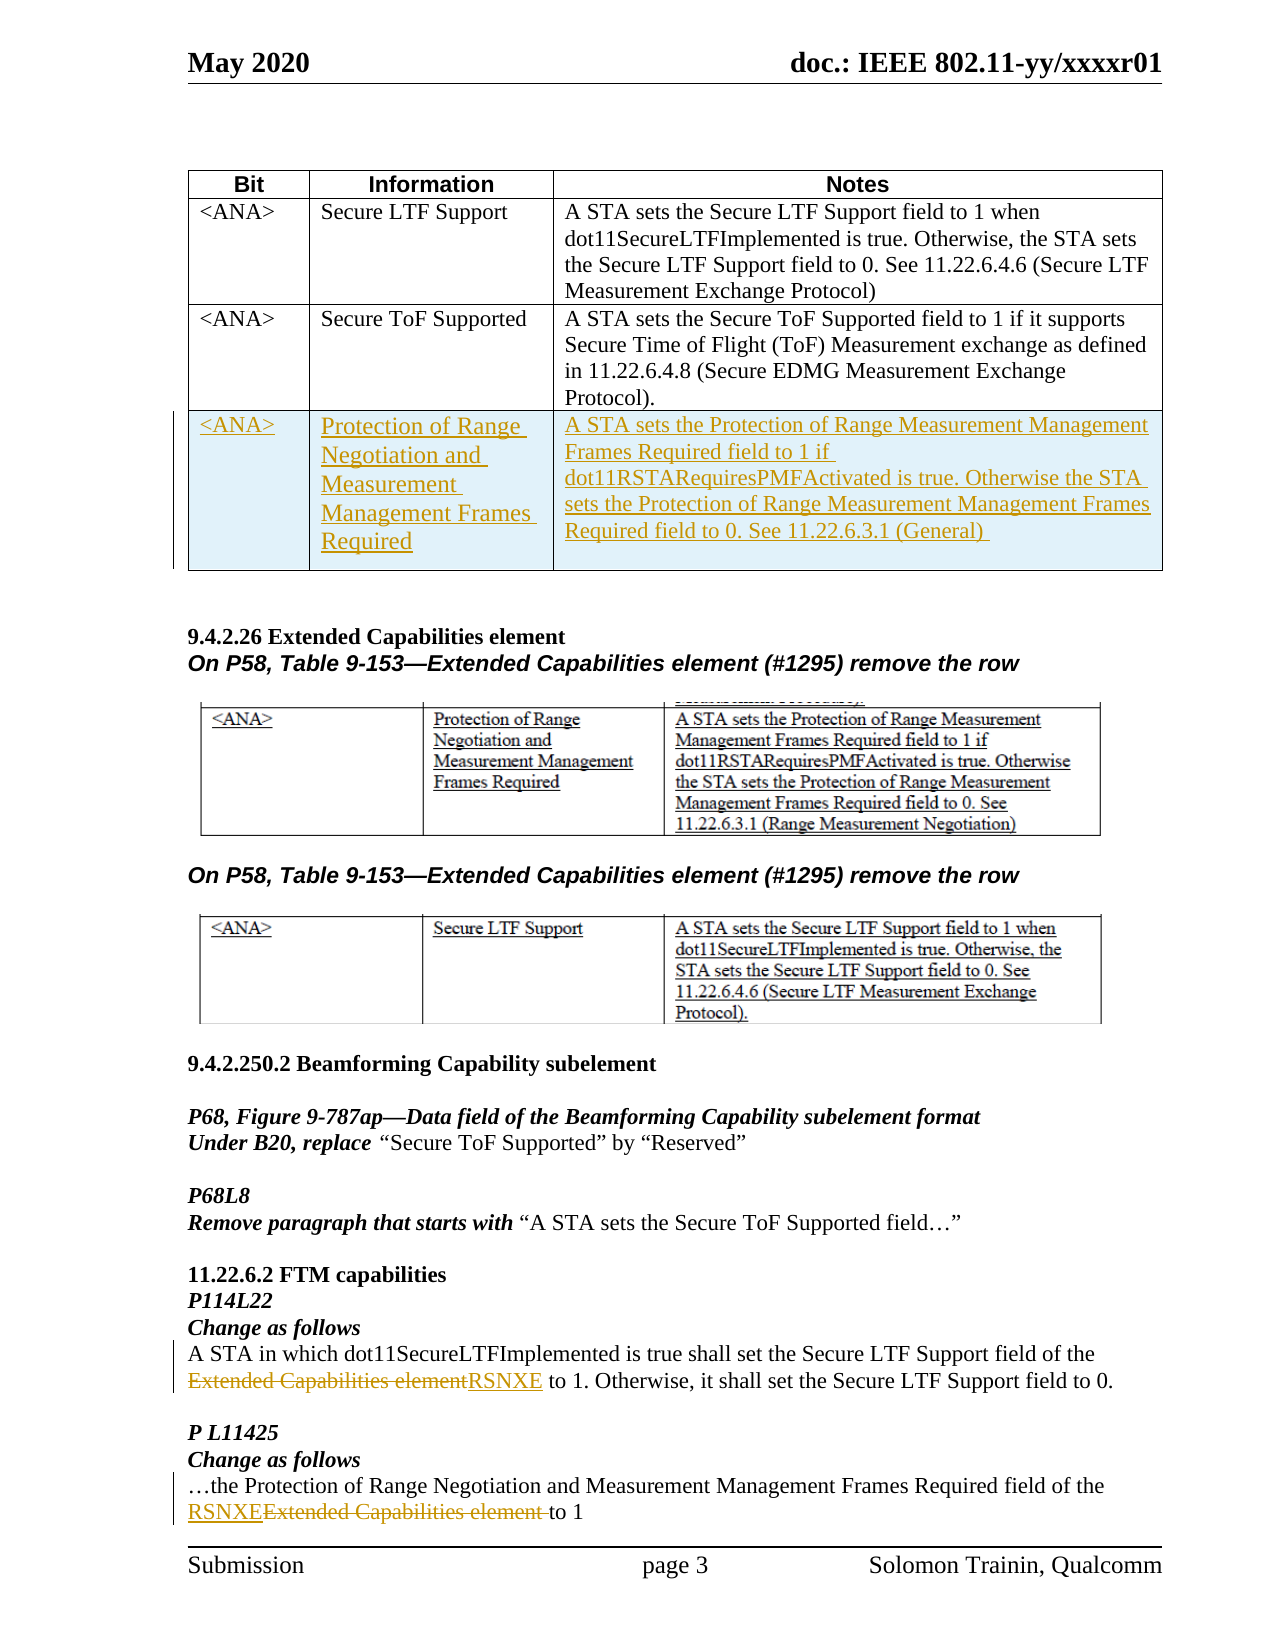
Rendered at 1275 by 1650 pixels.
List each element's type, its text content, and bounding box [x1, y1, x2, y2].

table_header Bit [189, 171, 309, 197]
table_cell Secure LTF Support [310, 199, 553, 304]
text 9.4.2.26 Extended Capabilities element [187, 623, 1162, 649]
text Remove paragraph that starts with “A STA sets the Secure ToF Supported field…” [187, 1208, 1162, 1235]
table_cell <ANA> [189, 199, 309, 304]
table_header Notes [554, 171, 1162, 197]
text P L11425 [187, 1419, 1162, 1446]
table_header Information [310, 171, 553, 197]
text Change as follows [187, 1314, 1162, 1340]
text 9.4.2.250.2 Beamforming Capability subelement [187, 1050, 1162, 1077]
text P68, Figure 9-787ap—Data field of the Beamforming Capability subelement format [187, 1103, 1162, 1129]
table_cell A STA sets the Secure LTF Support field to 1 when dot11SecureLTFImplemented is true. Otherwise, the STA sets the Secure LTF Support field to 0. See 11.22.6.4.6 (Secure LTF Measurement Exchange Protocol) [554, 199, 1162, 304]
text P114L22 [187, 1288, 1162, 1314]
text Change as follows [187, 1446, 1162, 1472]
text Under B20, replace “Secure ToF Supported” by “Reserved” [187, 1129, 1162, 1156]
text P68L8 [187, 1182, 1162, 1208]
text On P58, Table 9-153—Extended Capabilities element (#1295) remove the row [187, 649, 1162, 676]
text A STA in which dot11SecureLTFImplemented is true shall set the Secure LTF Support field of the to 1. Otherwise, it shall set the Secure LTF Support field to 0. [187, 1340, 1162, 1393]
table_cell <ANA> [189, 305, 309, 410]
text On P58, Table 9-153—Extended Capabilities element (#1295) remove the row [187, 862, 1162, 888]
table_cell A STA sets the Secure ToF Supported field to 1 if it supports Secure Time of Flight (ToF) Measurement exchange as defined in 11.22.6.4.8 (Secure EDMG Measurement Exchange Protocol). [554, 305, 1162, 410]
text …the Protection of Range Negotiation and Measurement Management Frames Required field of the to 1 [187, 1472, 1162, 1525]
table_cell Secure ToF Supported [310, 305, 553, 410]
text 11.22.6.2 FTM capabilities [187, 1261, 1162, 1288]
